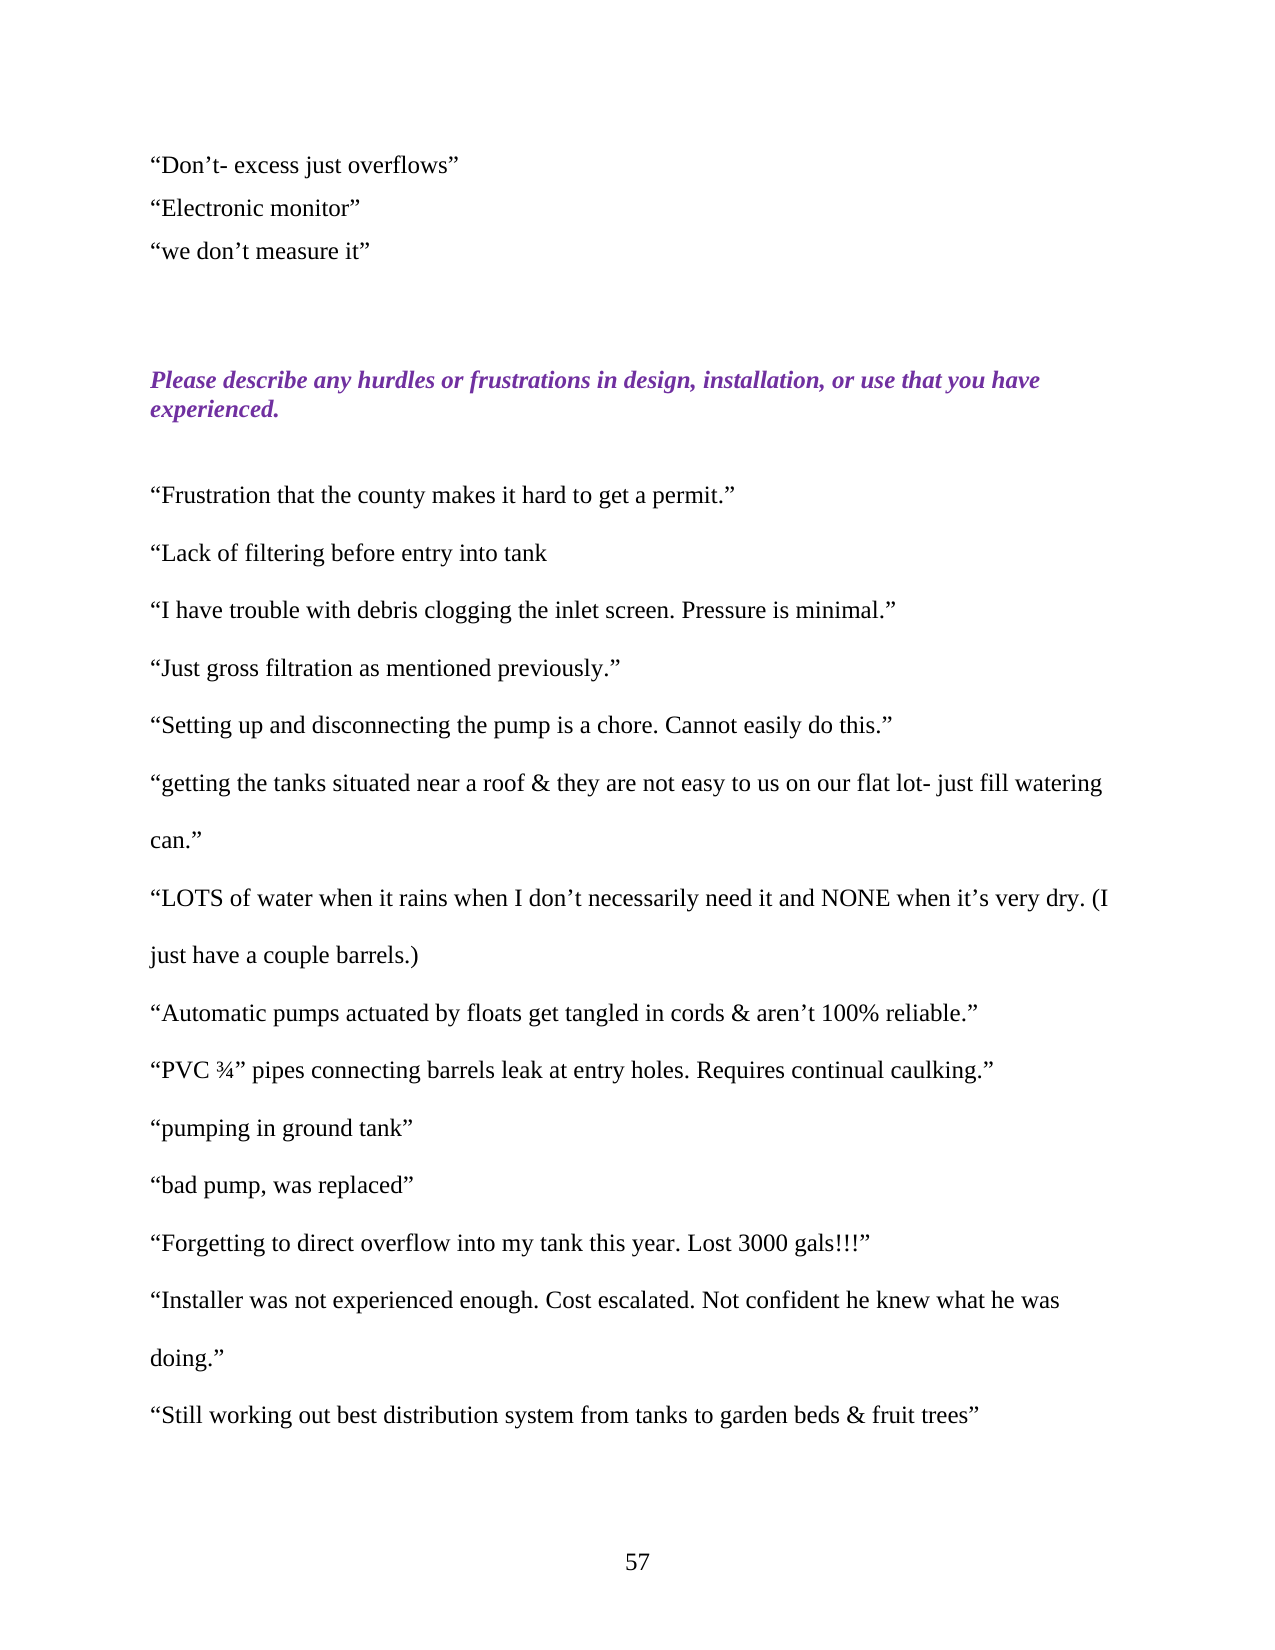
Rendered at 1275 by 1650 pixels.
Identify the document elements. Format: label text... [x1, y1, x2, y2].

text “Lack of filtering before entry into tank [150, 538, 1125, 567]
text “Automatic pumps actuated by floats get tangled in cords & aren’t 100% reliable.” [150, 998, 1125, 1027]
text “I have trouble with debris clogging the inlet screen. Pressure is minimal.” [150, 596, 1125, 624]
text “Installer was not experienced enough. Cost escalated. Not confident he knew what he was doing.” [150, 1286, 1125, 1372]
text “Forgetting to direct overflow into my tank this year. Lost 3000 gals!!!” [150, 1228, 1125, 1257]
text Please describe any hurdles or frustrations in design, installation, or use that you have experienced. [150, 366, 1125, 423]
text “we don’t measure it” [150, 236, 1125, 265]
text “Still working out best distribution system from tanks to garden beds & fruit trees” [150, 1401, 1125, 1429]
text “bad pump, was replaced” [150, 1171, 1125, 1199]
text “Frustration that the county makes it hard to get a permit.” [150, 481, 1125, 509]
text “LOTS of water when it rains when I don’t necessarily need it and NONE when it’s very dry. (I just have a couple barrels.) [150, 883, 1125, 969]
text “Electronic monitor” [150, 193, 1125, 222]
text “pumping in ground tank” [150, 1113, 1125, 1142]
text “getting the tanks situated near a roof & they are not easy to us on our flat lot- just fill watering can.” [150, 768, 1125, 854]
text “Don’t- excess just overflows” [150, 150, 1125, 179]
text “Setting up and disconnecting the pump is a chore. Cannot easily do this.” [150, 711, 1125, 739]
text “PVC ¾” pipes connecting barrels leak at entry holes. Requires continual caulking.” [150, 1056, 1125, 1084]
text “Just gross filtration as mentioned previously.” [150, 653, 1125, 682]
